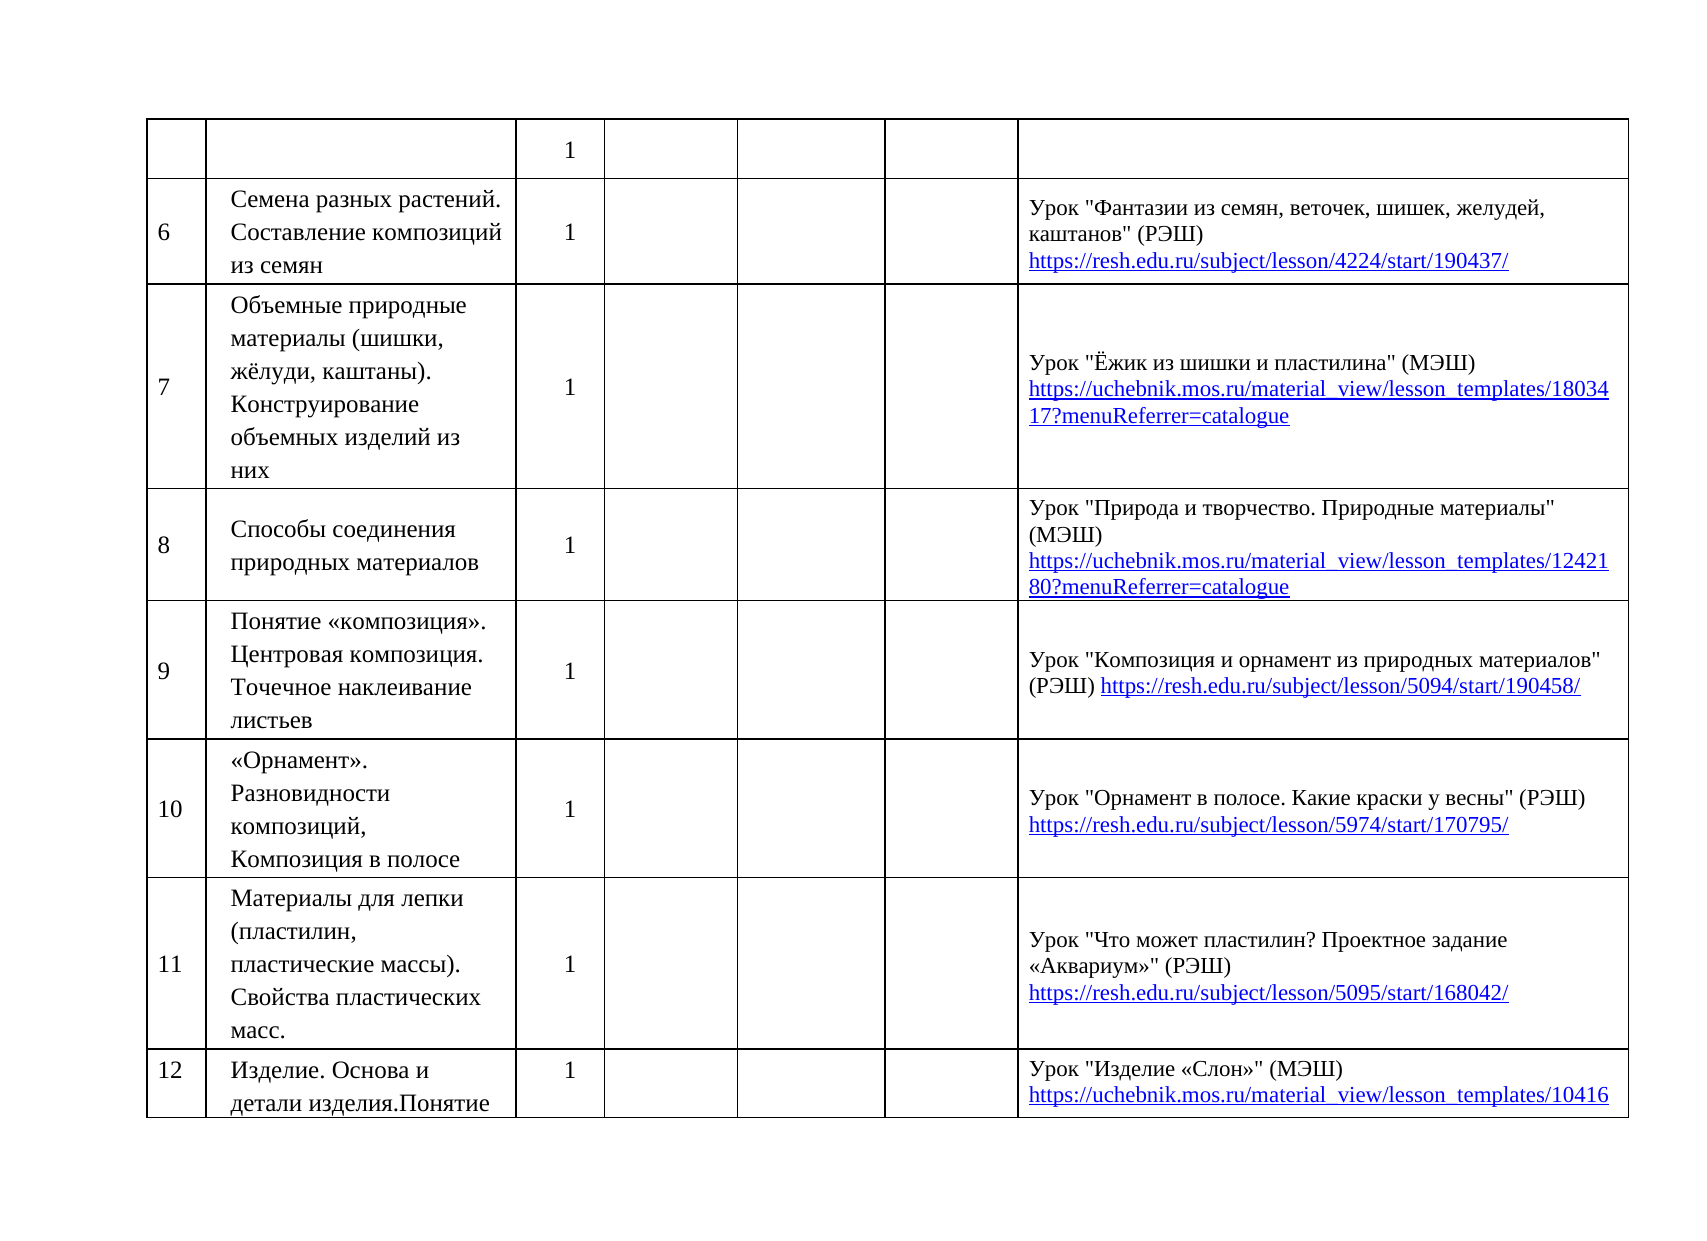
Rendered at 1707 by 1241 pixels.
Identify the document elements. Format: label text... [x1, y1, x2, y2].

table_cell Понятие «композиция». Центровая композиция. Точечное наклеивание листьев [207, 601, 515, 738]
table_cell [886, 489, 1017, 600]
table_cell 1 [517, 601, 604, 738]
table_cell [738, 489, 884, 600]
table_cell [605, 285, 737, 487]
table_cell [738, 179, 884, 283]
table_cell [1019, 120, 1628, 178]
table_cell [1019, 1050, 1628, 1117]
table_cell [886, 285, 1017, 487]
table_cell Объемные природные материалы (шишки, жёлуди, каштаны). Конструирование объемных изделий из них [207, 285, 515, 487]
table_cell Урок "Природа и творчество. Природные материалы" (МЭШ) https://uchebnik.mos.ru/material_view/lesson_templates/1242180?menuReferrer=catalogue [1019, 489, 1628, 600]
table_cell Урок "Фантазии из семян, веточек, шишек, желудей, каштанов" (РЭШ) https://resh.edu.ru/subject/lesson/4224/start/190437/ [1019, 179, 1628, 283]
table_cell [886, 740, 1017, 877]
table_cell [738, 1050, 884, 1117]
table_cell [207, 1050, 515, 1117]
table_cell 11 [148, 878, 205, 1048]
table_cell Урок "Что может пластилин? Проектное задание «Аквариум»" (РЭШ) https://resh.edu.ru/subject/lesson/5095/start/168042/ [1019, 878, 1628, 1048]
table_cell [886, 878, 1017, 1048]
table_cell Способы соединения природных материалов [207, 489, 515, 600]
table_cell Урок "Композиция и орнамент из природных материалов" (РЭШ) https://resh.edu.ru/subject/lesson/5094/start/190458/ [1019, 601, 1628, 738]
table_cell [738, 601, 884, 738]
table_cell [605, 120, 737, 178]
table_cell [738, 878, 884, 1048]
table_cell «Орнамент». Разновидности композиций, Композиция в полосе [207, 740, 515, 877]
table_cell 1 [517, 878, 604, 1048]
table_cell Урок "Ёжик из шишки и пластилина" (МЭШ) https://uchebnik.mos.ru/material_view/lesson_templates/1803417?menuReferrer=catalogue [1019, 285, 1628, 487]
table_cell [605, 179, 737, 283]
table_cell [605, 878, 737, 1048]
table_cell 8 [148, 489, 205, 600]
table_cell [886, 179, 1017, 283]
table_cell 1 [517, 1050, 604, 1117]
table_cell [738, 120, 884, 178]
table_cell Материалы для лепки (пластилин, пластические массы). Свойства пластических масс. [207, 878, 515, 1048]
table_cell [886, 120, 1017, 178]
table_cell 1 [517, 285, 604, 487]
table_cell 7 [148, 285, 205, 487]
table_cell Семена разных растений. Составление композиций из семян [207, 179, 515, 283]
table_cell Урок "Орнамент в полосе. Какие краски у весны" (РЭШ) https://resh.edu.ru/subject/lesson/5974/start/170795/ [1019, 740, 1628, 877]
table_cell 9 [148, 601, 205, 738]
table_cell [605, 740, 737, 877]
table_cell 10 [148, 740, 205, 877]
table_cell 1 [517, 489, 604, 600]
table_cell [605, 489, 737, 600]
table_cell 6 [148, 179, 205, 283]
table_cell 1 [517, 120, 604, 178]
table_cell [886, 601, 1017, 738]
table_cell [605, 1050, 737, 1117]
table_cell [738, 740, 884, 877]
table_cell [605, 601, 737, 738]
table_cell 1 [517, 740, 604, 877]
table_cell [738, 285, 884, 487]
table_cell [886, 1050, 1017, 1117]
table_cell [207, 120, 515, 178]
table_cell [148, 120, 205, 178]
table_cell 1 [517, 179, 604, 283]
table_cell 12 [148, 1050, 205, 1117]
